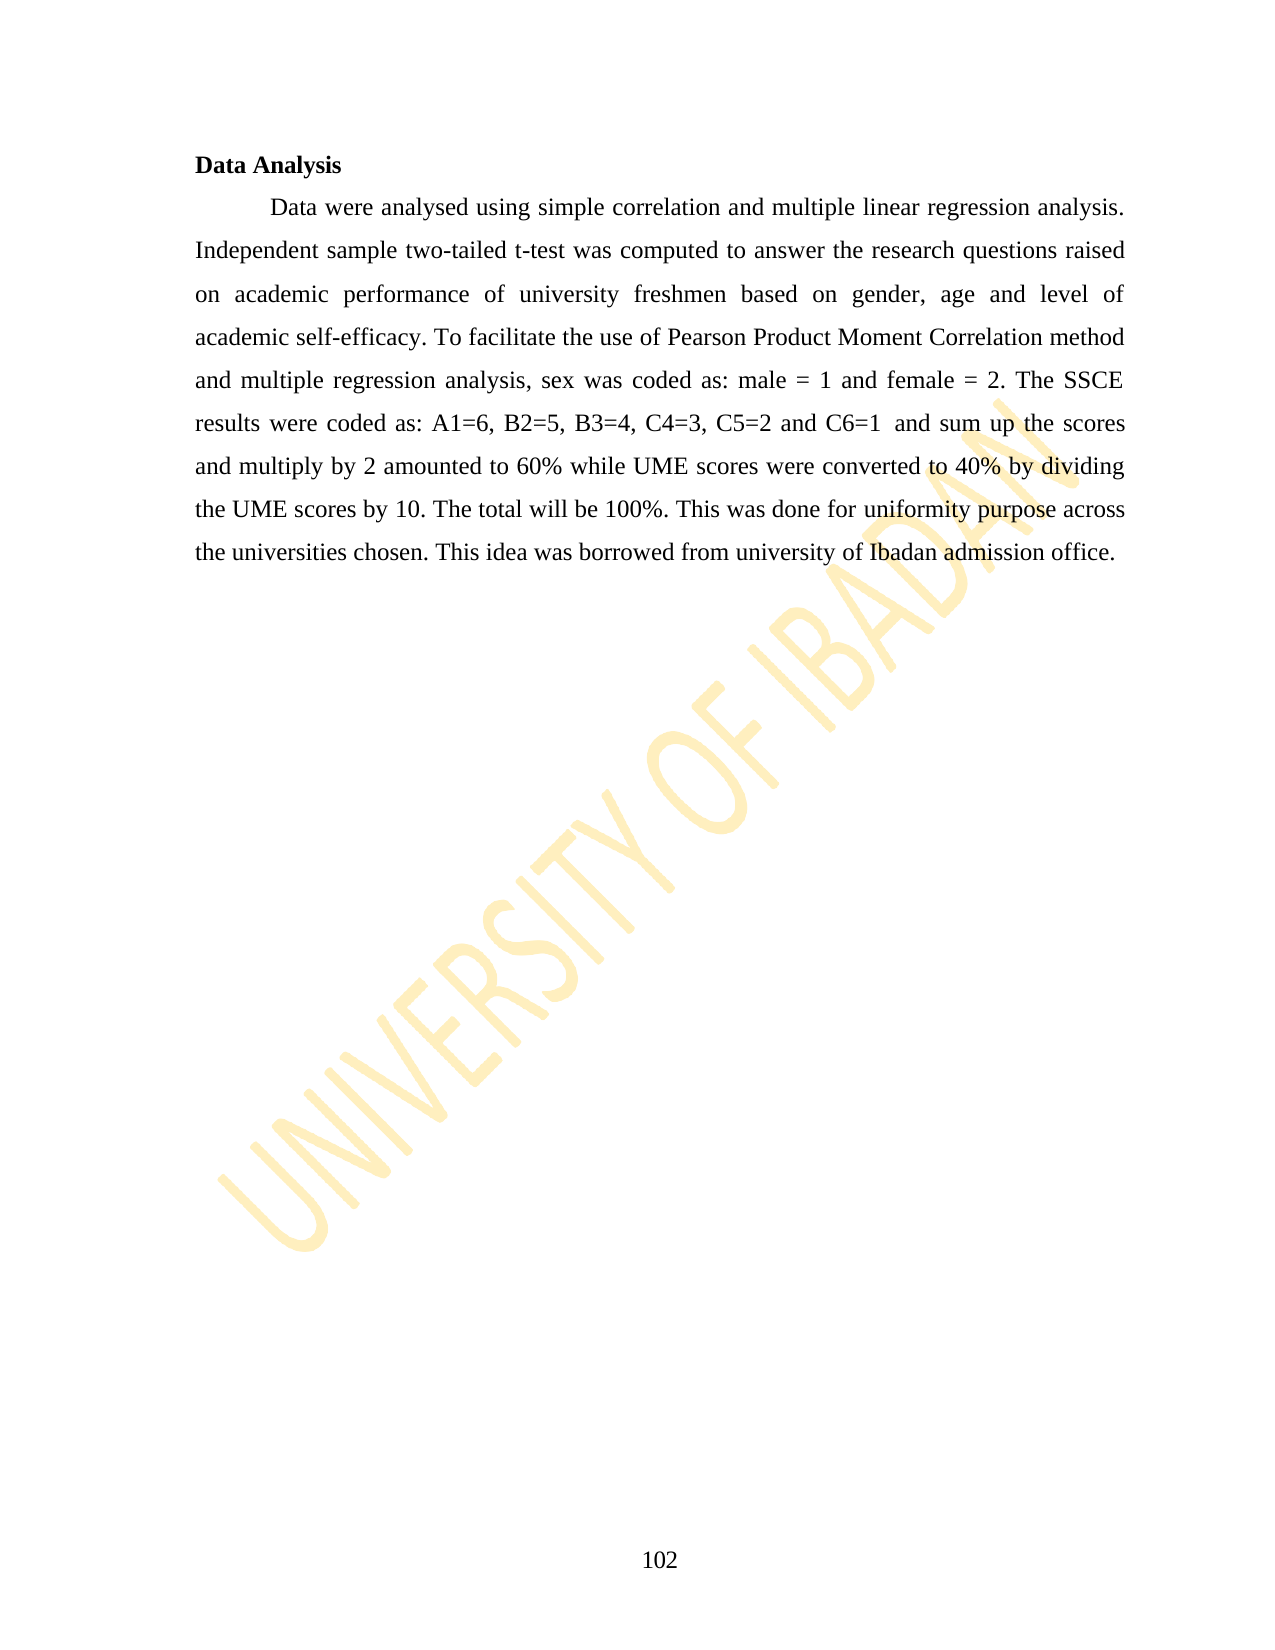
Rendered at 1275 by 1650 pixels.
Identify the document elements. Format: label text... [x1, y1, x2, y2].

text Data were analysed using simple correlation and multiple linear regression analysis. Independent sample two-tailed t-test was computed to answer the research questions raised on academic performance of university freshmen based on gender, age and level of academic self-efficacy. To facilitate the use of Pearson Product Moment Correlation method and multiple regression analysis, sex was coded as: male = 1 and female = 2. The SSCE results were coded as: A1=6, B2=5, B3=4, C4=3, C5=2 and C6=1 and sum up the scores and multiply by 2 amounted to 60% while UME scores were converted to 40% by dividing the UME scores by 10. The total will be 100%. This was done for uniformity purpose across the universities chosen. This idea was borrowed from university of Ibadan admission office. [195, 192, 1126, 566]
picture [217, 566, 1080, 1252]
subtitle Data Analysis [195, 150, 1235, 179]
